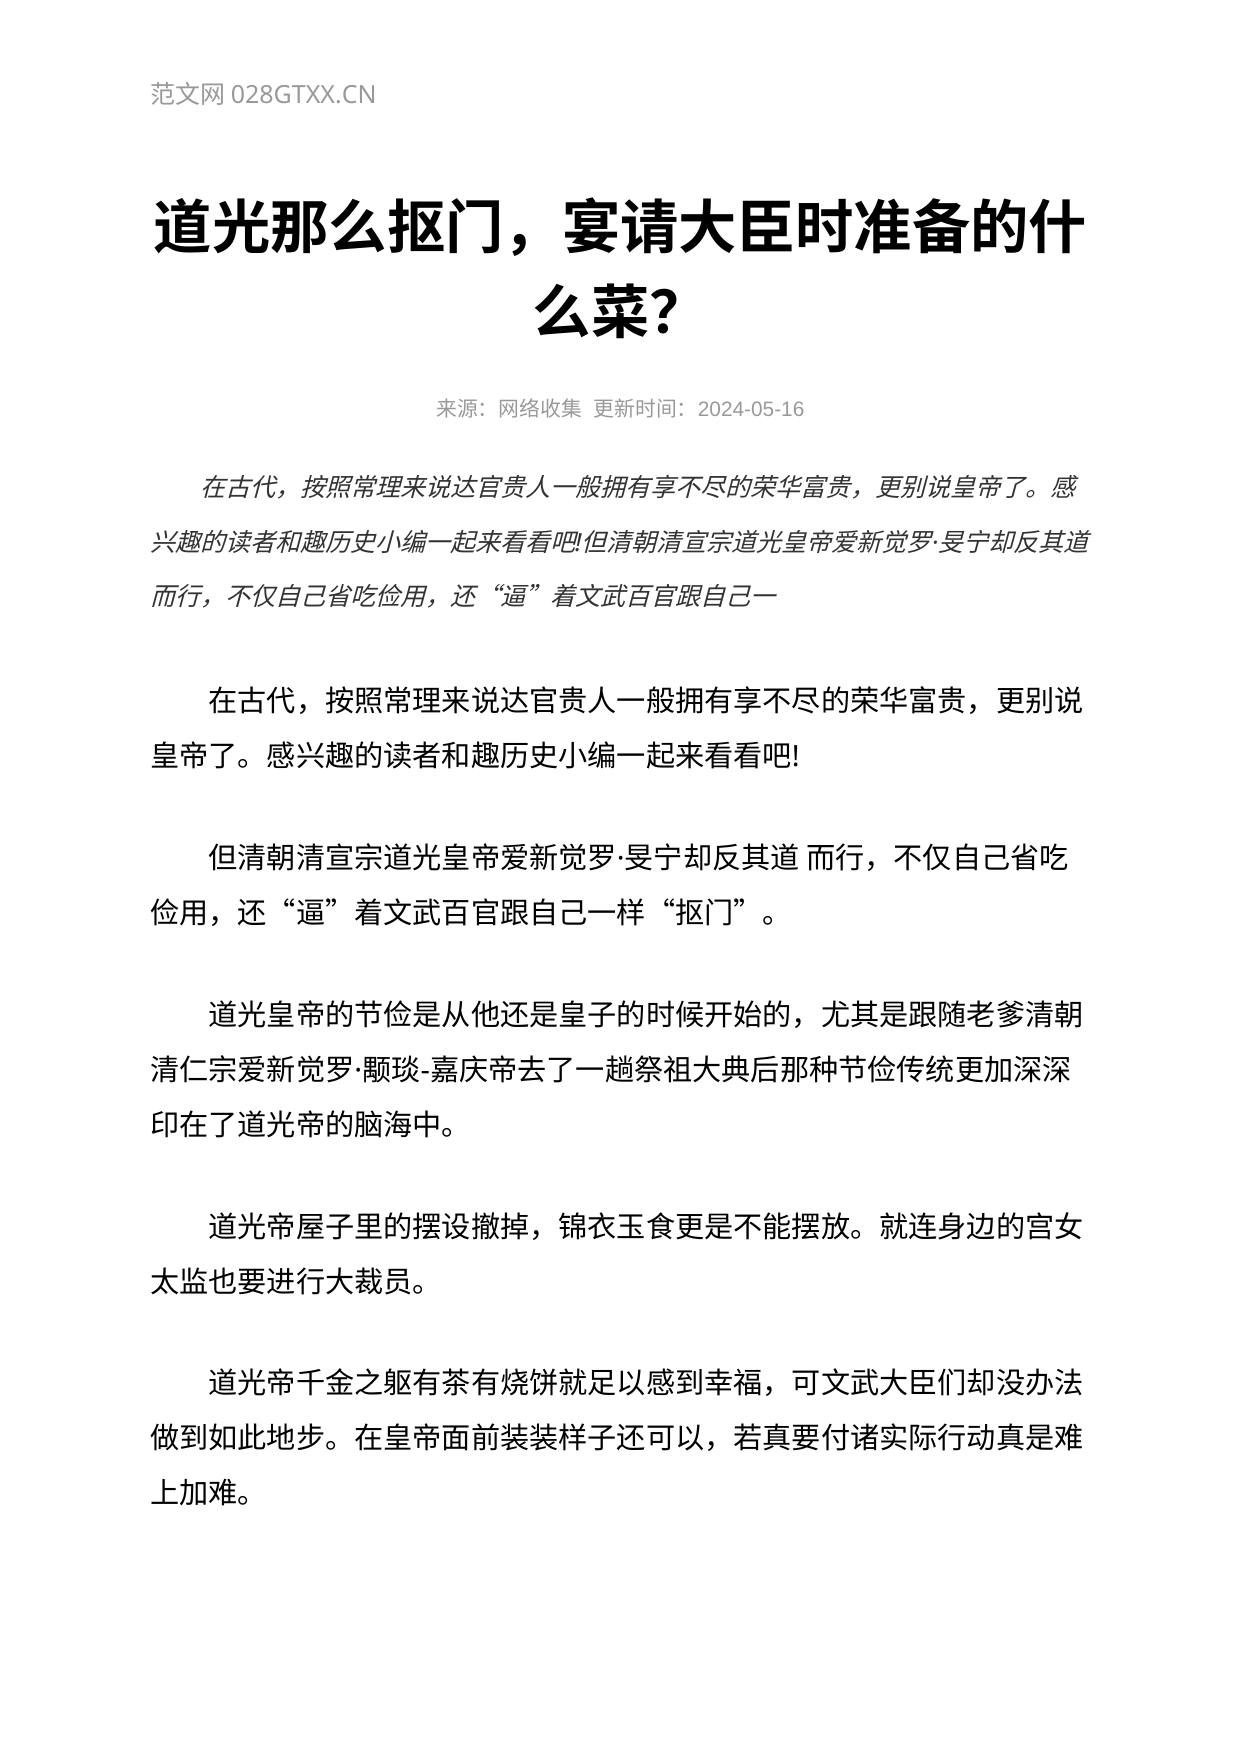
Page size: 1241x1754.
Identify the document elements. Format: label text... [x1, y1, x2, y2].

text 但清朝清宣宗道光皇帝爱新觉罗·旻宁却反其道 而行，不仅自己省吃俭用，还“逼”着文武百官跟自己一样“抠门”。 [150, 835, 1090, 932]
text 道光帝千金之躯有茶有烧饼就足以感到幸福，可文武大臣们却没办法做到如此地步。在皇帝面前装装样子还可以，若真要付诸实际行动真是难上加难。 [150, 1360, 1090, 1512]
text 在古代，按照常理来说达官贵人一般拥有享不尽的荣华富贵，更别说皇帝了。感兴趣的读者和趣历史小编一起来看看吧!但清朝清宣宗道光皇帝爱新觉罗·旻宁却反其道 而行，不仅自己省吃俭用，还“逼”着文武百官跟自己一 [150, 468, 1090, 613]
text 道光皇帝的节俭是从他还是皇子的时候开始的，尤其是跟随老爹清朝清仁宗爱新觉罗·颙琰-嘉庆帝去了一趟祭祖大典后那种节俭传统更加深深印在了道光帝的脑海中。 [150, 992, 1090, 1144]
text 来源：网络收集 更新时间：2024-05-16 [150, 397, 1090, 421]
text 道光帝屋子里的摆设撤掉，锦衣玉食更是不能摆放。就连身边的宫女太监也要进行大裁员。 [150, 1203, 1090, 1300]
text 在古代，按照常理来说达官贵人一般拥有享不尽的荣华富贵，更别说皇帝了。感兴趣的读者和趣历史小编一起来看看吧! [150, 678, 1090, 775]
subtitle 道光那么抠门，宴请大臣时准备的什么菜？ [150, 181, 1090, 350]
